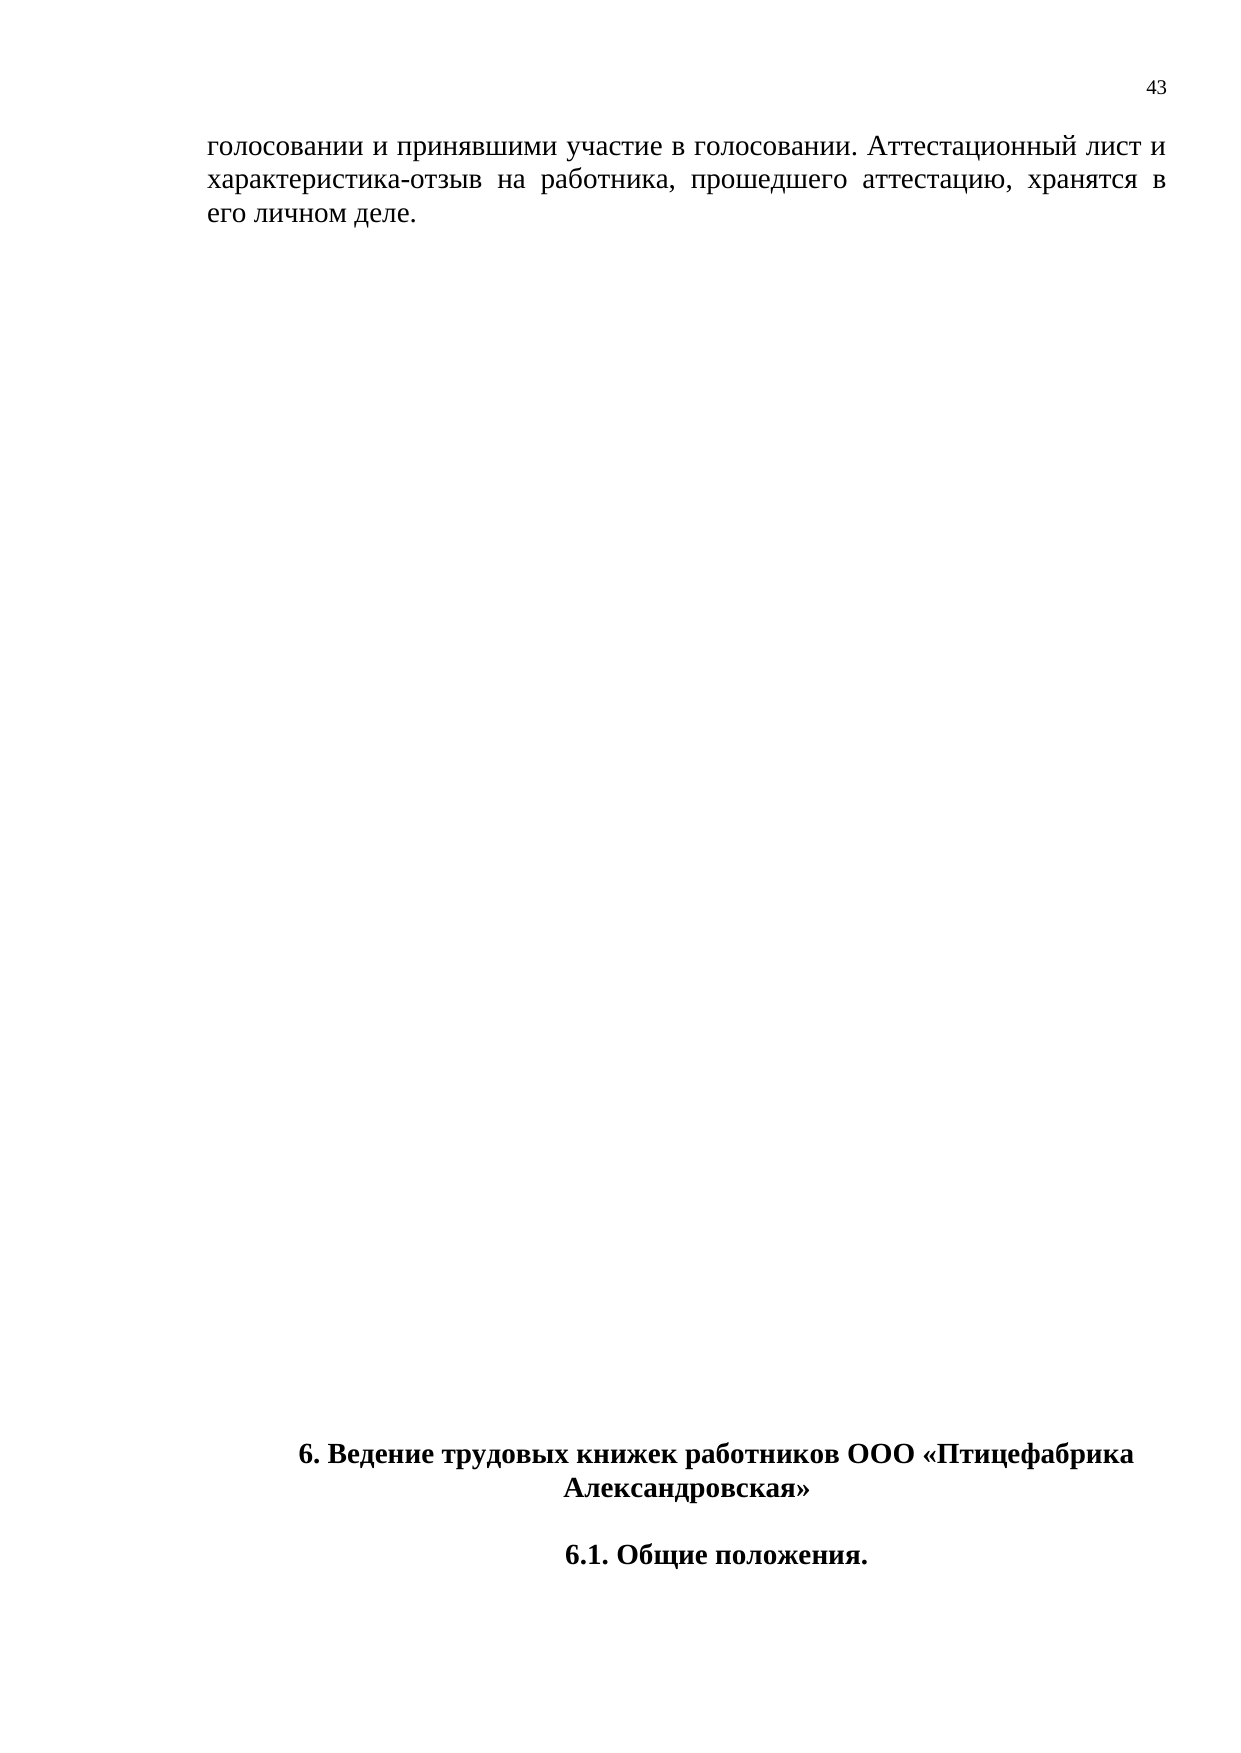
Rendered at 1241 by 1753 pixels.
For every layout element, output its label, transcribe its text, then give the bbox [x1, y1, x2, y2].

text 6.1. Общие положения. [207, 1537, 1167, 1570]
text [207, 128, 1167, 229]
text 6. Ведение трудовых книжек работников ООО «Птицефабрика Александровская» [207, 1436, 1167, 1503]
